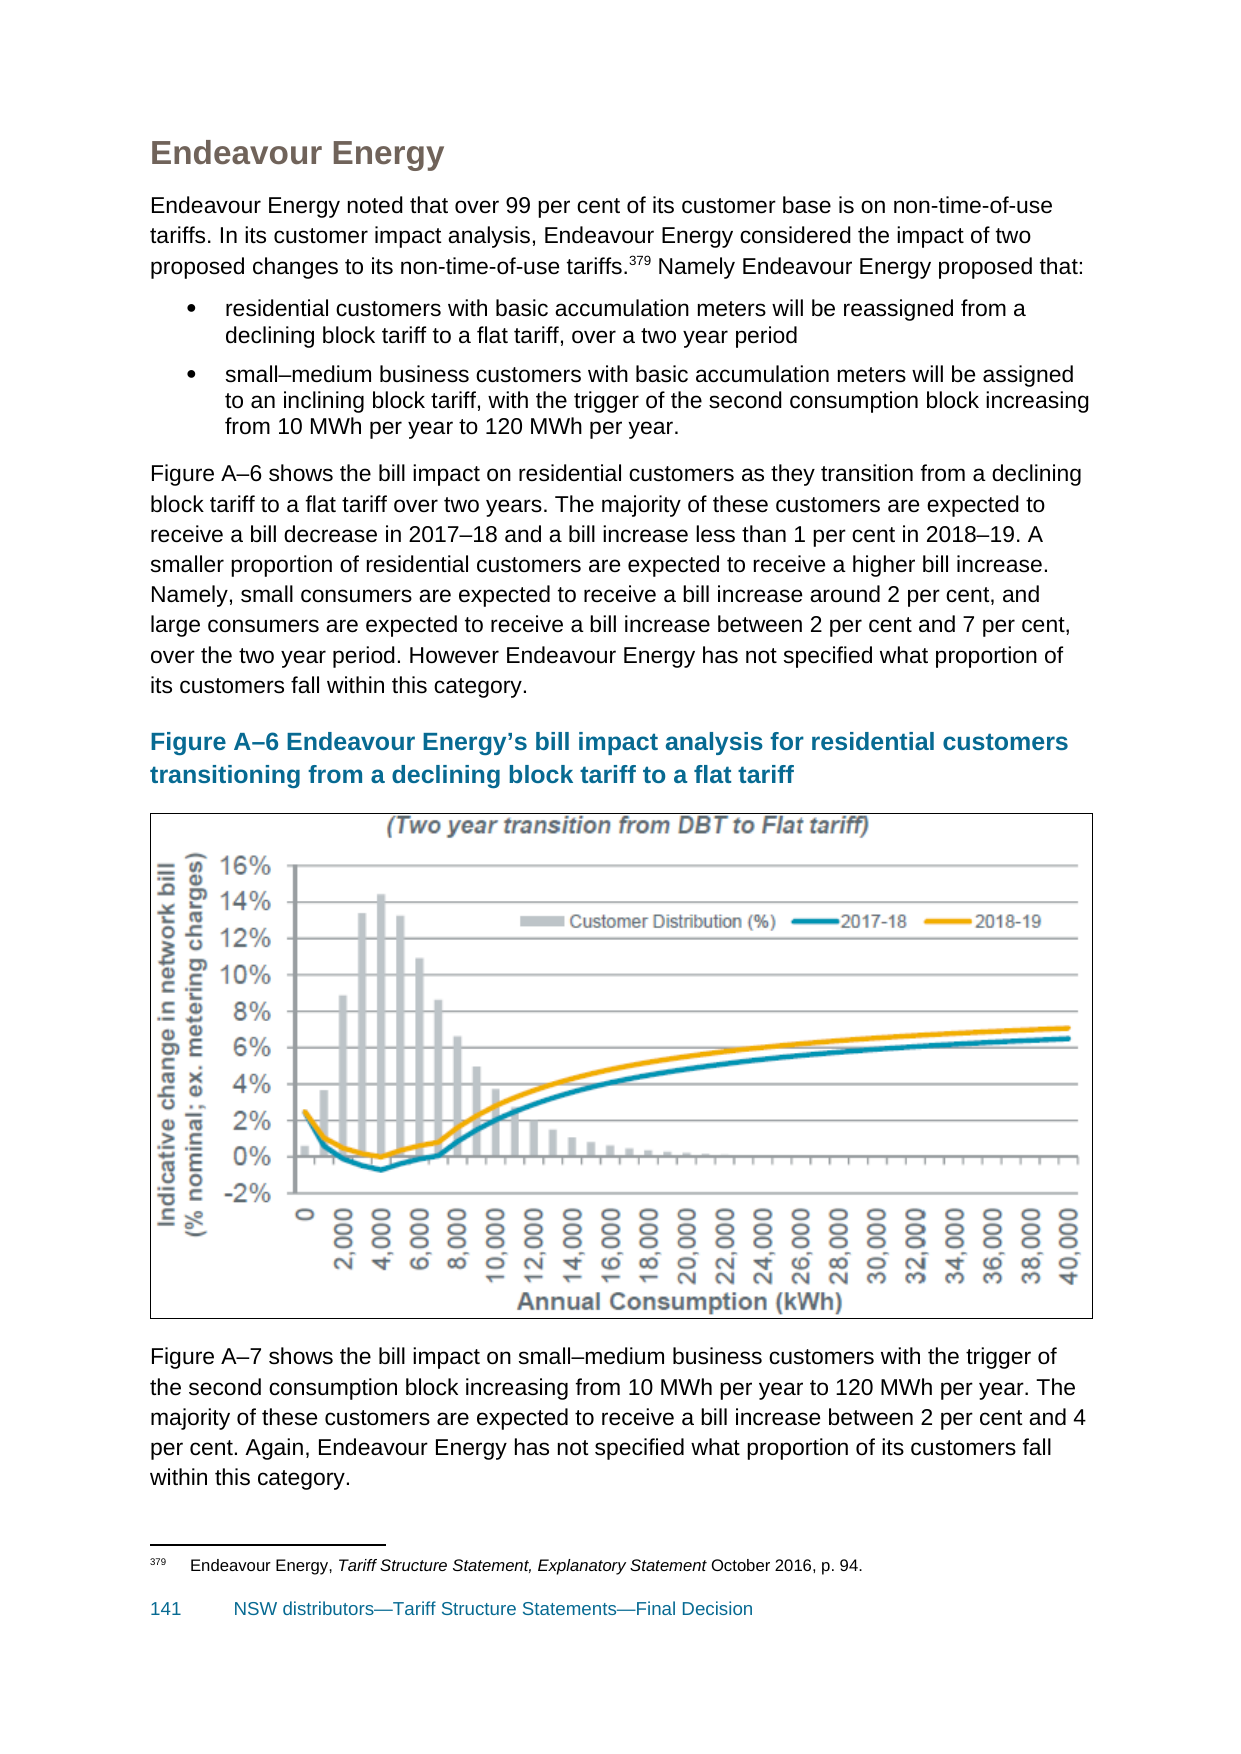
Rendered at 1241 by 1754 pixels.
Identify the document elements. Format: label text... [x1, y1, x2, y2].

text Figure A–6 Endeavour Energy’s bill impact analysis for residential customers transitioning from a declining block tariff to a flat tariff [150, 727, 1090, 789]
list residential customers with basic accumulation meters will be reassigned from a declining block tariff to a flat tariff, over a two year period [187, 295, 1090, 348]
text Figure A–6 shows the bill impact on residential customers as they transition from a declining block tariff to a flat tariff over two years. The majority of these customers are expected to receive a bill decrease in 2017–18 and a bill increase less than 1 per cent in 2018–19. A smaller proportion of residential customers are expected to receive a higher bill increase. Namely, small consumers are expected to receive a bill increase around 2 per cent, and large consumers are expected to receive a bill increase between 2 per cent and 7 per cent, over the two year period. However Endeavour Energy has not specified what proportion of its customers fall within this category. [150, 460, 1090, 698]
list small–medium business customers with basic accumulation meters will be assigned to an inclining block tariff, with the trigger of the second consumption block increasing from 10 MWh per year to 120 MWh per year. [187, 361, 1090, 439]
picture [592, 1605, 596, 1615]
picture [151, 814, 1092, 1318]
picture [743, 1605, 747, 1615]
picture [637, 1602, 646, 1615]
list Endeavour Energy [150, 133, 1090, 171]
text Figure A–7 shows the bill impact on small–medium business customers with the trigger of the second consumption block increasing from 10 MWh per year to 120 MWh per year. The majority of these customers are expected to receive a bill increase between 2 per cent and 4 per cent. Again, Endeavour Energy has not specified what proportion of its customers fall within this category. [150, 1343, 1090, 1491]
picture [566, 1605, 570, 1615]
text Endeavour Energy noted that over 99 per cent of its customer base is on non-time-of-use tariffs. In its customer impact analysis, Endeavour Energy considered the impact of two proposed changes to its non-time-of-use tariffs. Namely Endeavour Energy proposed that: [150, 192, 1090, 279]
